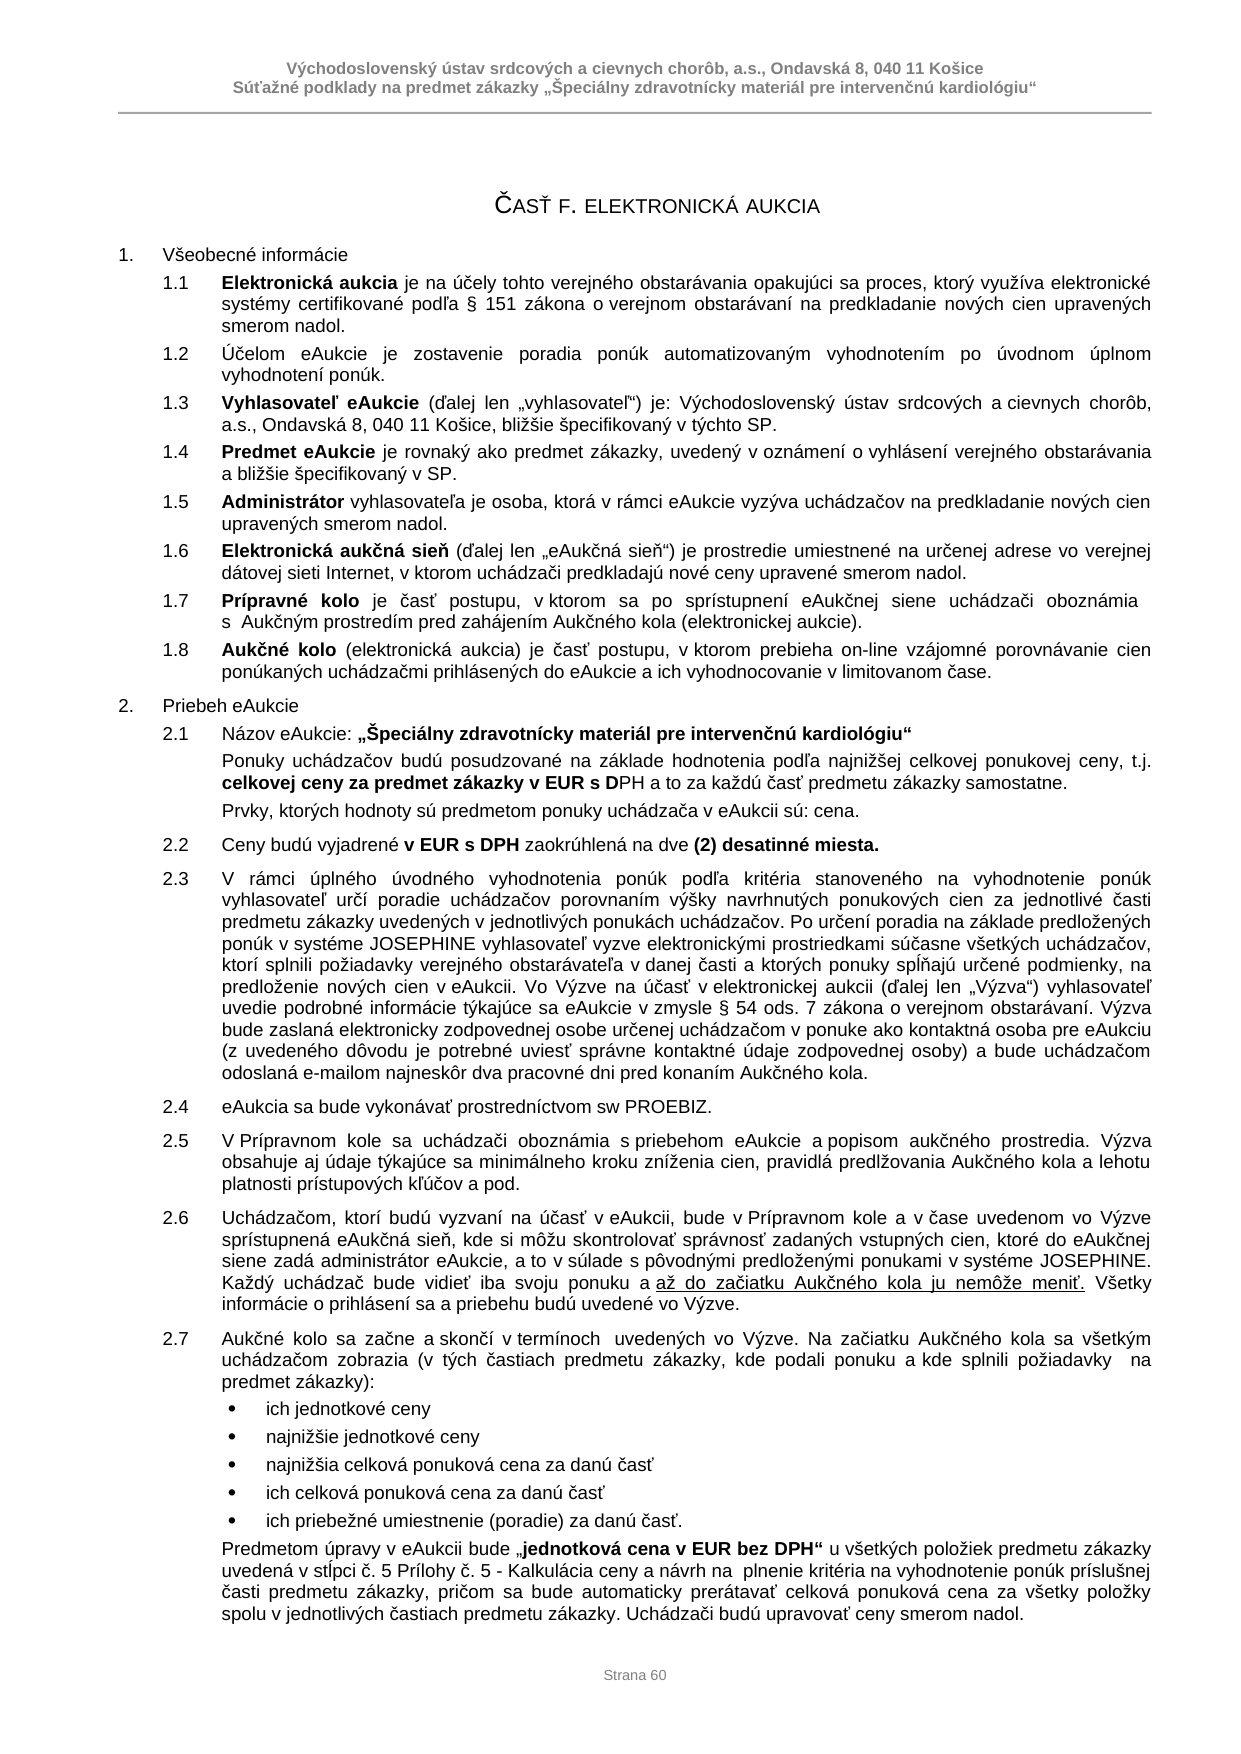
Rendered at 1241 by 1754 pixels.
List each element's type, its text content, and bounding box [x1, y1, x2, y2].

list Prvky, ktorých hodnoty sú predmetom ponuky uchádzača v eAukcii sú: cena. [222, 799, 1152, 821]
list Ponuky uchádzačov budú posudzované na základe hodnotenia podľa najnižšej celkovej ponukovej ceny, t.j. celkovej ceny za predmet zákazky v EUR s DPH a to za každú časť predmetu zákazky samostatne. [222, 750, 1152, 793]
list Ceny budú vyjadrené v EUR s DPH zaokrúhlená na dve (2) desatinné miesta. [162, 833, 1152, 855]
list najnižšie jednotkové ceny [229, 1426, 1152, 1448]
list Uchádzačom, ktorí budú vyzvaní na účasť v eAukcii, bude v Prípravnom kole a v čase uvedenom vo Výzve sprístupnená eAukčná sieň, kde si môžu skontrolovať správnosť zadaných vstupných cien, ktoré do eAukčnej siene zadá administrátor eAukcie, a to v súlade s pôvodnými predloženými ponukami v systéme JOSEPHINE. Každý uchádzač bude vidieť iba svoju ponuku a až do začiatku Aukčného kola ju nemôže meniť. Všetky informácie o prihlásení sa a priebehu budú uvedené vo Výzve. [162, 1207, 1152, 1315]
list V Prípravnom kole sa uchádzači oboznámia s priebehom eAukcie a popisom aukčného prostredia. Výzva obsahuje aj údaje týkajúce sa minimálneho kroku zníženia cien, pravidlá predlžovania Aukčného kola a lehotu platnosti prístupových kľúčov a pod. [162, 1130, 1152, 1194]
list najnižšia celková ponuková cena za danú časť [229, 1454, 1152, 1476]
list Elektronická aukčná sieň (ďalej len „eAukčná sieň“) je prostredie umiestnené na určenej adrese vo verejnej dátovej sieti Internet, v ktorom uchádzači predkladajú nové ceny upravené smerom nadol. [162, 540, 1152, 583]
list Prípravné kolo je časť postupu, v ktorom sa po sprístupnení eAukčnej siene uchádzači oboznámia s Aukčným prostredím pred zahájením Aukčného kola (elektronickej aukcie). [162, 589, 1152, 633]
list V rámci úplného úvodného vyhodnotenia ponúk podľa kritéria stanoveného na vyhodnotenie ponúk vyhlasovateľ určí poradie uchádzačov porovnaním výšky navrhnutých ponukových cien za jednotlivé časti predmetu zákazky uvedených v jednotlivých ponukách uchádzačov. Po určení poradia na základe predložených ponúk v systéme JOSEPHINE vyhlasovateľ vyzve elektronickými prostriedkami súčasne všetkých uchádzačov, ktorí splnili požiadavky verejného obstarávateľa v danej časti a ktorých ponuky spĺňajú určené podmienky, na predloženie nových cien v eAukcii. Vo Výzve na účasť v elektronickej aukcii (ďalej len „Výzva“) vyhlasovateľ uvedie podrobné informácie týkajúce sa eAukcie v zmysle § 54 ods. 7 zákona o verejnom obstarávaní. Výzva bude zaslaná elektronicky zodpovednej osobe určenej uchádzačom v ponuke ako kontaktná osoba pre eAukciu (z uvedeného dôvodu je potrebné uviesť správne kontaktné údaje zodpovednej osoby) a bude uchádzačom odoslaná e-mailom najneskôr dva pracovné dni pred konaním Aukčného kola. [162, 868, 1152, 1083]
list Názov eAukcie: „Špeciálny zdravotnícky materiál pre intervenčnú kardiológiu“ [162, 722, 1152, 744]
list Účelom eAukcie je zostavenie poradia ponúk automatizovaným vyhodnotením po úvodnom úplnom vyhodnotení ponúk. [162, 343, 1152, 386]
subtitle Časť f. elektronická aukcia [162, 192, 1152, 219]
list Vyhlasovateľ eAukcie (ďalej len „vyhlasovateľ“) je: Východoslovenský ústav srdcových a cievnych chorôb, a.s., Ondavská 8, 040 11 Košice, bližšie špecifikovaný v týchto SP. [162, 392, 1152, 435]
list Aukčné kolo sa začne a skončí v termínoch uvedených vo Výzve. Na začiatku Aukčného kola sa všetkým uchádzačom zobrazia (v tých častiach predmetu zákazky, kde podali ponuku a kde splnili požiadavky na predmet zákazky): [162, 1327, 1152, 1392]
list Všeobecné informácie [118, 244, 1152, 265]
list Priebeh eAukcie [118, 694, 1152, 716]
list ich jednotkové ceny [229, 1398, 1152, 1420]
list Predmet eAukcie je rovnaký ako predmet zákazky, uvedený v oznámení o vyhlásení verejného obstarávania a bližšie špecifikovaný v SP. [162, 441, 1152, 484]
list eAukcia sa bude vykonávať prostredníctvom sw PROEBIZ. [162, 1096, 1152, 1117]
list ich celková ponuková cena za danú časť [229, 1482, 1152, 1504]
list Aukčné kolo (elektronická aukcia) je časť postupu, v ktorom prebieha on-line vzájomné porovnávanie cien ponúkaných uchádzačmi prihlásených do eAukcie a ich vyhodnocovanie v limitovanom čase. [162, 639, 1152, 682]
list Administrátor vyhlasovateľa je osoba, ktorá v rámci eAukcie vyzýva uchádzačov na predkladanie nových cien upravených smerom nadol. [162, 491, 1152, 534]
list ich priebežné umiestnenie (poradie) za danú časť. [229, 1510, 1152, 1532]
list Elektronická aukcia je na účely tohto verejného obstarávania opakujúci sa proces, ktorý využíva elektronické systémy certifikované podľa § 151 zákona o verejnom obstarávaní na predkladanie nových cien upravených smerom nadol. [162, 272, 1152, 336]
list Predmetom úpravy v eAukcii bude „jednotková cena v EUR bez DPH“ u všetkých položiek predmetu zákazky uvedená v stĺpci č. 5 Prílohy č. 5 - Kalkulácia ceny a návrh na plnenie kritéria na vyhodnotenie ponúk príslušnej časti predmetu zákazky, pričom sa bude automaticky prerátavať celková ponuková cena za všetky položky spolu v jednotlivých častiach predmetu zákazky. Uchádzači budú upravovať ceny smerom nadol. [221, 1538, 1152, 1624]
